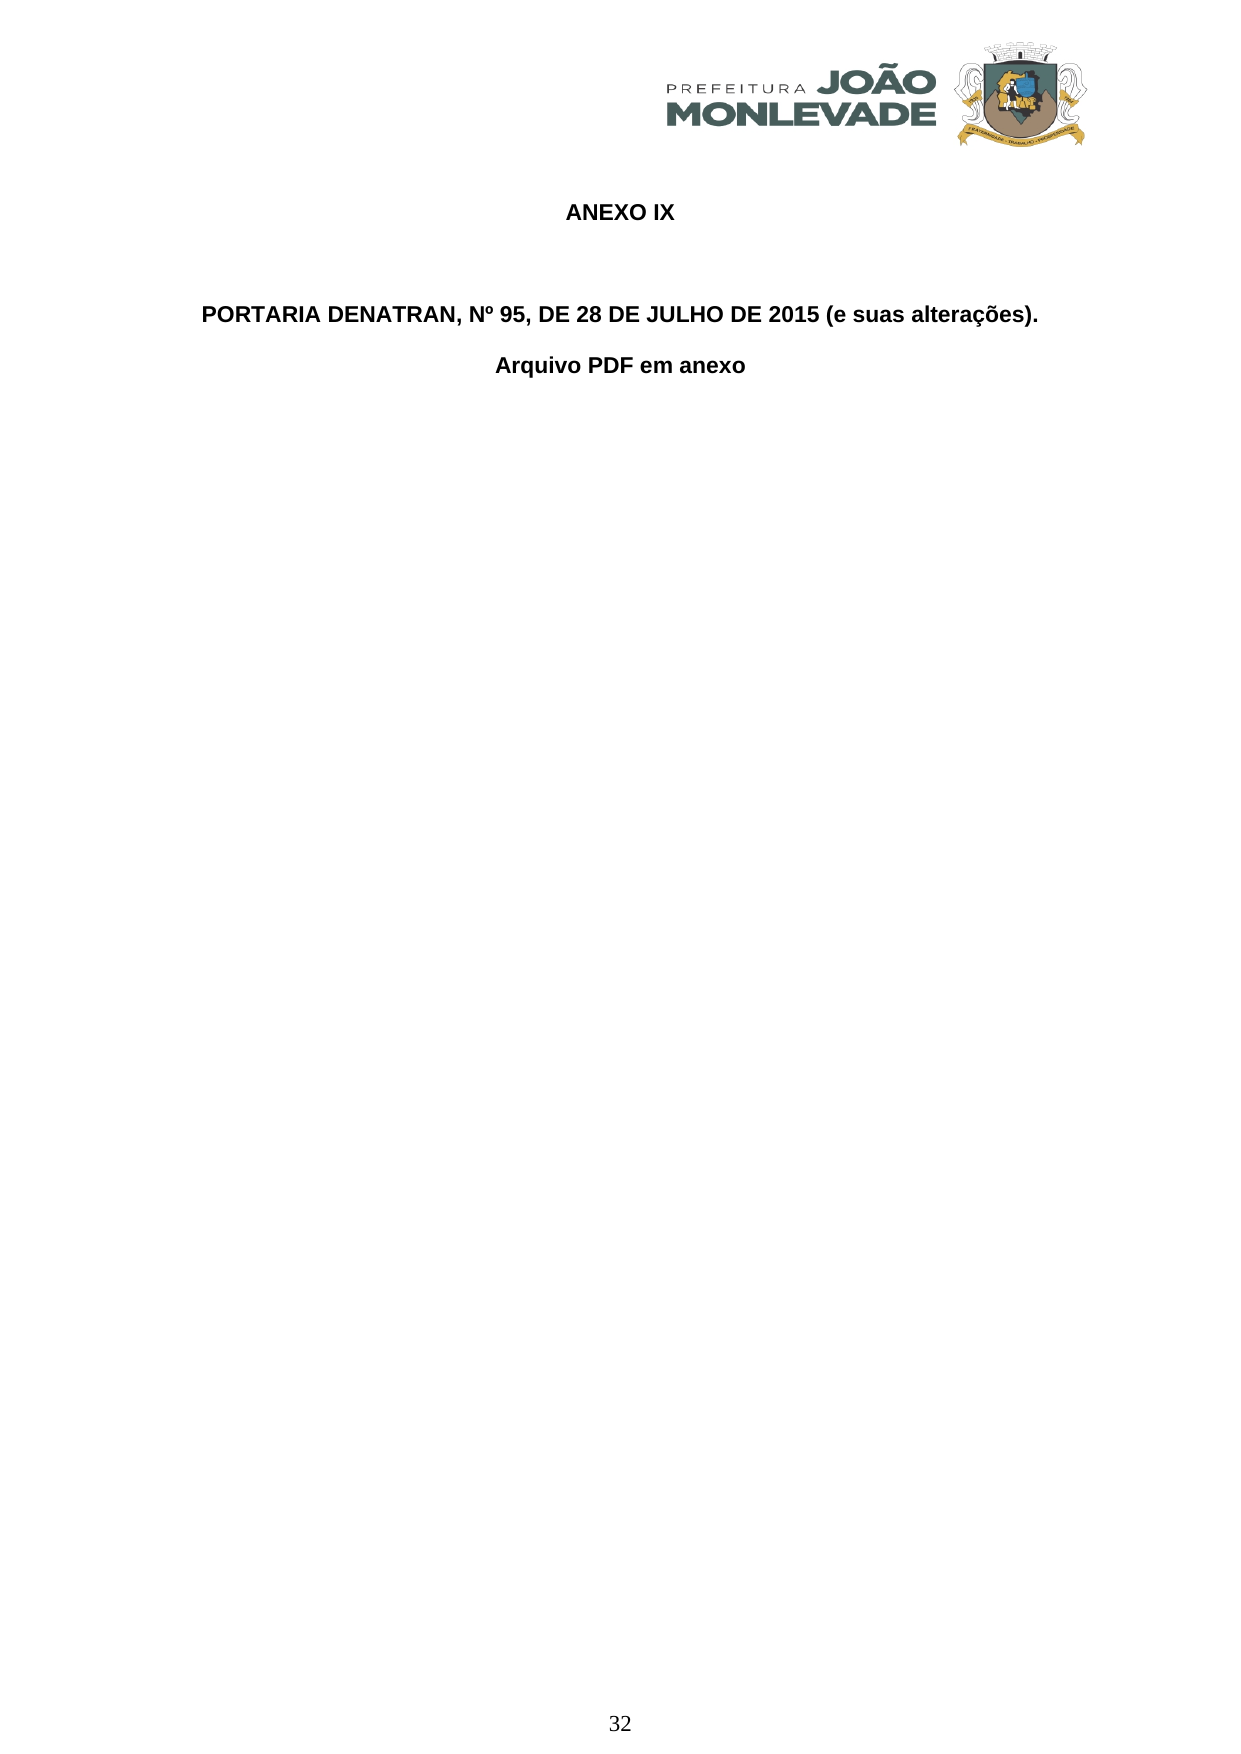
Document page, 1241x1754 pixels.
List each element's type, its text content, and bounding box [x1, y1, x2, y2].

picture [629, 31, 1135, 164]
text ANEXO IX [89, 199, 1152, 226]
text Arquivo PDF em anexo [89, 352, 1152, 379]
text PORTARIA DENATRAN, Nº 95, DE 28 DE JULHO DE 2015 (e suas alterações). [89, 301, 1152, 328]
